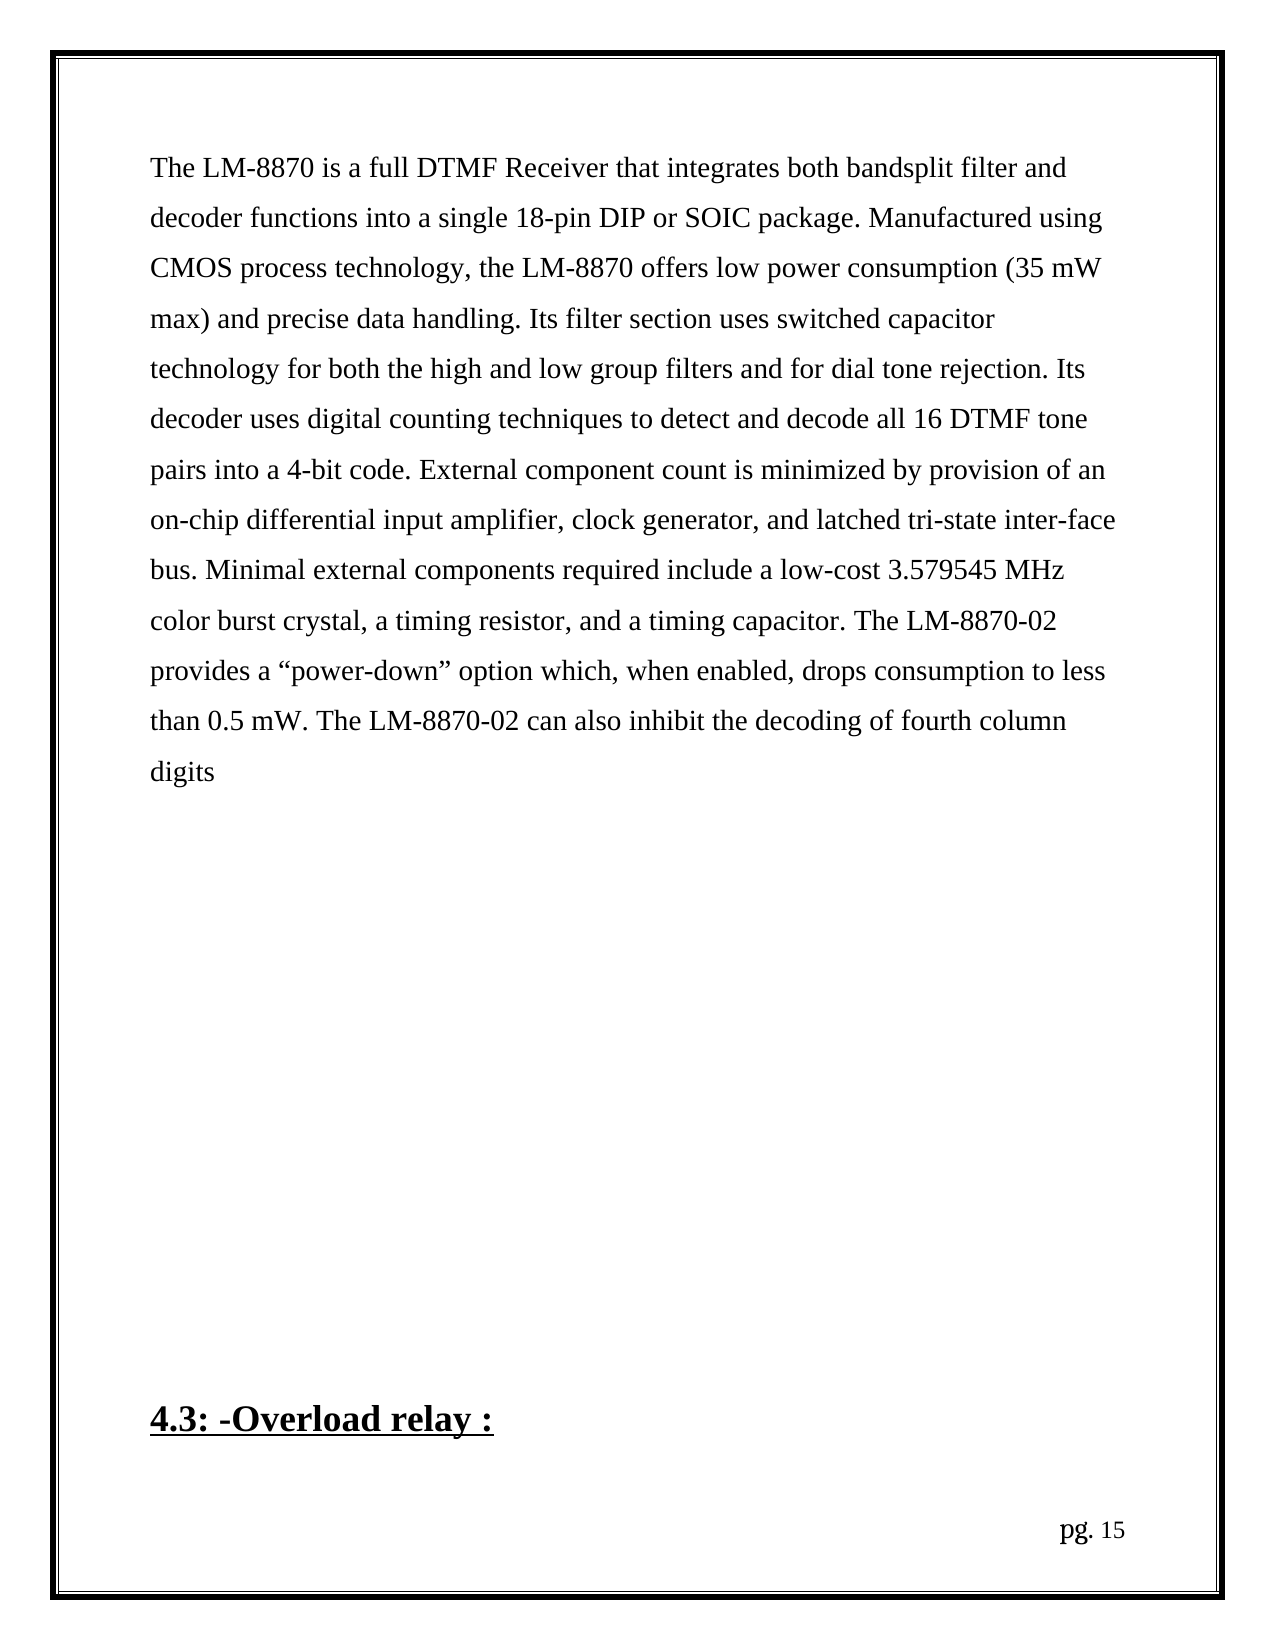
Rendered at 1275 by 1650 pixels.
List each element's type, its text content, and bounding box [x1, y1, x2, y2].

text 4.3: -Overload relay : [150, 1396, 1125, 1439]
text The LM-8870 is a full DTMF Receiver that integrates both bandsplit filter and decoder functions into a single 18-pin DIP or SOIC package. Manufactured using CMOS process technology, the LM-8870 offers low power consumption (35 mW max) and precise data handling. Its filter section uses switched capacitor technology for both the high and low group filters and for dial tone rejection. Its decoder uses digital counting techniques to detect and decode all 16 DTMF tone pairs into a 4-bit code. External component count is minimized by provision of an on-chip differential input amplifier, clock generator, and latched tri-state inter-face bus. Minimal external components required include a low-cost 3.579545 MHz color burst crystal, a timing resistor, and a timing capacitor. The LM-8870-02 provides a “power-down” option which, when enabled, drops consumption to less than 0.5 mW. The LM-8870-02 can also inhibit the decoding of fourth column digits [150, 150, 1125, 787]
